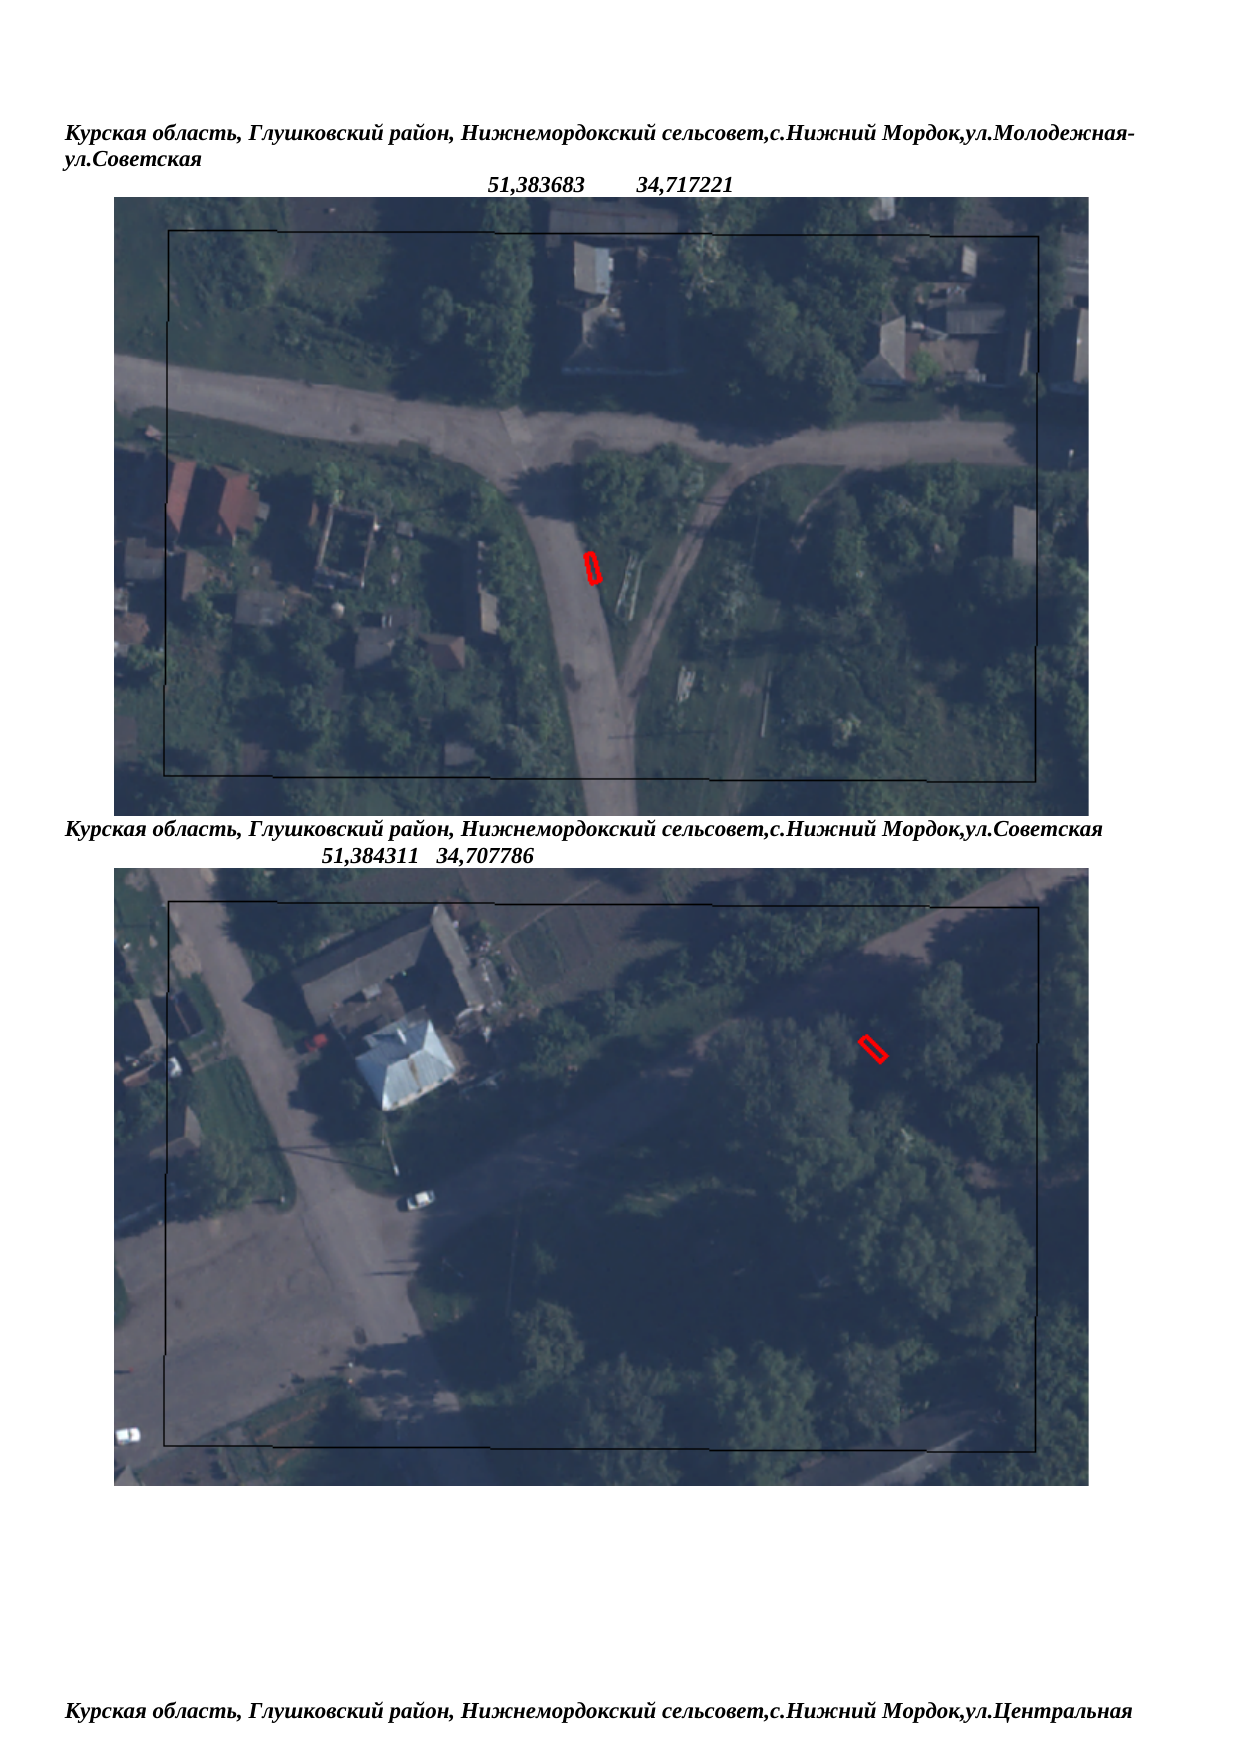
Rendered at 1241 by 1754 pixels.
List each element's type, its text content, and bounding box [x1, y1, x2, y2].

picture [114, 197, 1089, 816]
text 51,383683 34,717221 [64, 171, 1138, 198]
picture [114, 868, 1089, 1486]
text Курская область, Глушковский район, Нижнемордокский сельсовет,с.Нижний Мордок,ул.Молодежная-ул.Советская [64, 119, 1138, 171]
text Курская область, Глушковский район, Нижнемордокский сельсовет,с.Нижний Мордок,ул.Центральная [64, 1697, 1138, 1723]
text 51,384311 34,707786 [64, 842, 1138, 868]
text Курская область, Глушковский район, Нижнемордокский сельсовет,с.Нижний Мордок,ул.Советская [64, 816, 1138, 842]
